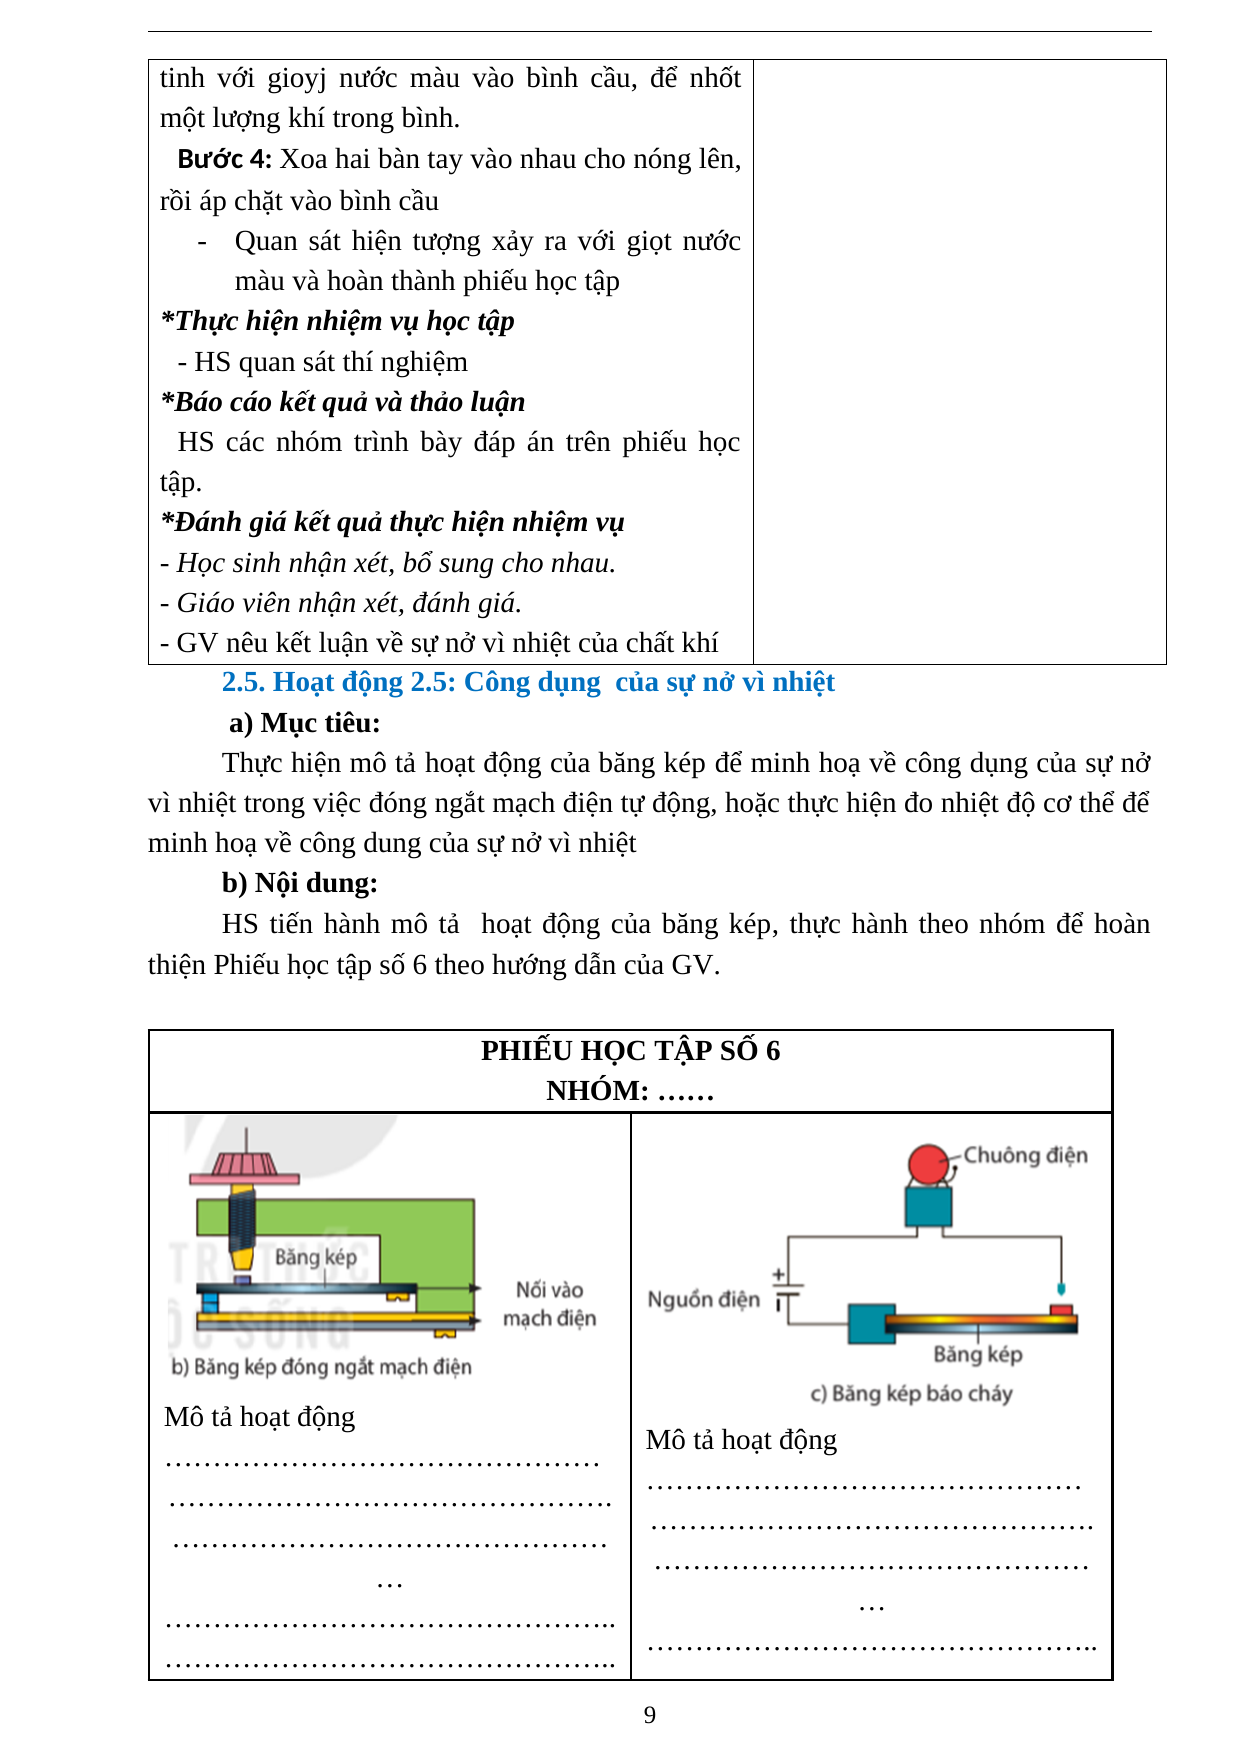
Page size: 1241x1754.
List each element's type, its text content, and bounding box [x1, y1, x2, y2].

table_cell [149, 60, 753, 663]
picture [645, 1115, 1103, 1416]
table_header PHIẾU HỌC TẬP SỐ 6 NHÓM: …… [150, 1031, 1111, 1111]
picture [167, 1115, 612, 1395]
text HS tiến hành mô tả hoạt động của băng kép, thực hành theo nhóm để hoàn thiện Phiếu học tập số 6 theo hướng dẫn của GV. [148, 906, 1152, 982]
text b) Nội dung: [148, 866, 1152, 899]
text Thực hiện mô tả hoạt động của băng kép để minh hoạ về công dụng của sự nở vì nhiệt trong việc đóng ngắt mạch điện tự động, hoặc thực hiện đo nhiệt độ cơ thể để minh hoạ về công dung của sự nở vì nhiệt [148, 745, 1152, 859]
text a) Mục tiêu: [148, 705, 1152, 738]
text 2.5. Hoạt động 2.5: Công dụng của sự nở vì nhiệt [148, 665, 1152, 698]
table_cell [754, 60, 1166, 663]
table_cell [150, 1114, 630, 1679]
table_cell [632, 1114, 1111, 1679]
